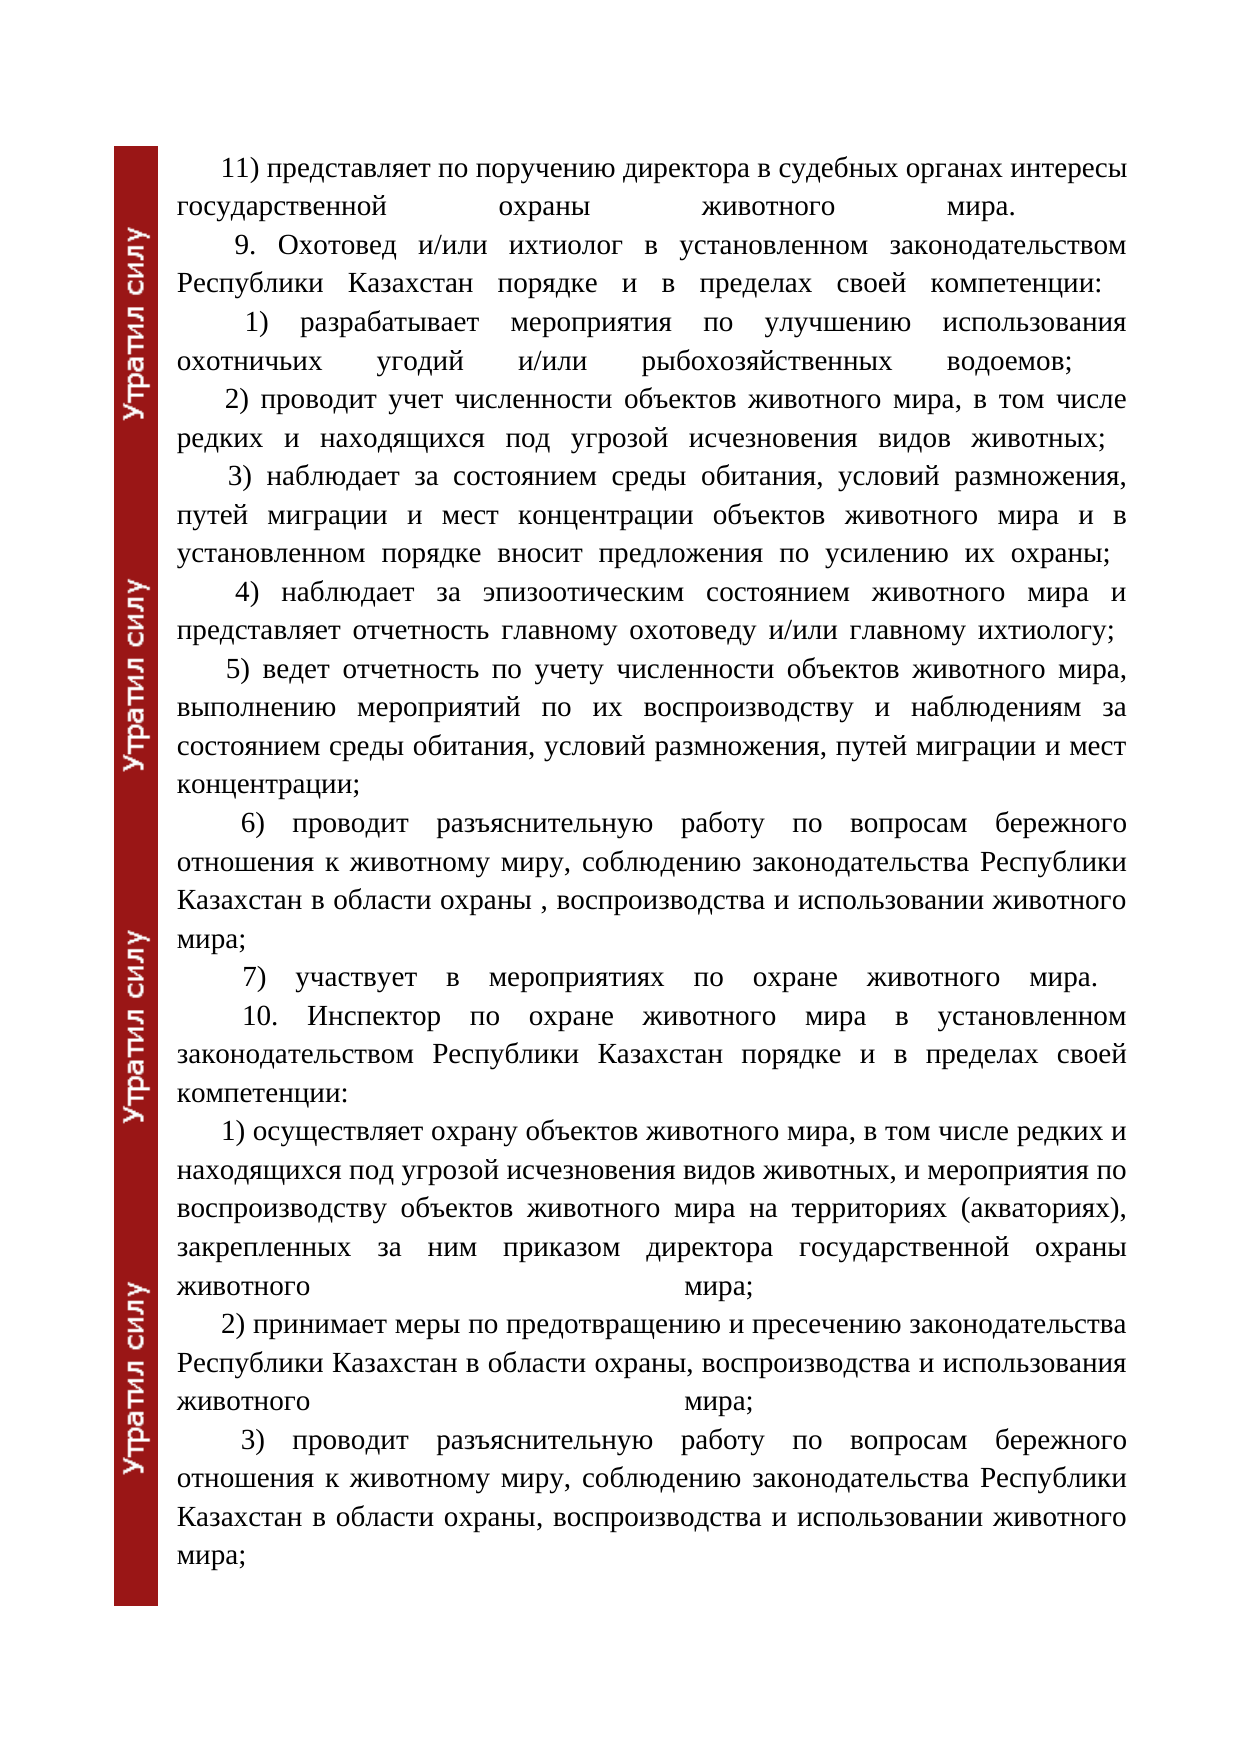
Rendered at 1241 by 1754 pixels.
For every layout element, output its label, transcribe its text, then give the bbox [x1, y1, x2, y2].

picture [114, 146, 158, 150]
picture [114, 1571, 158, 1606]
